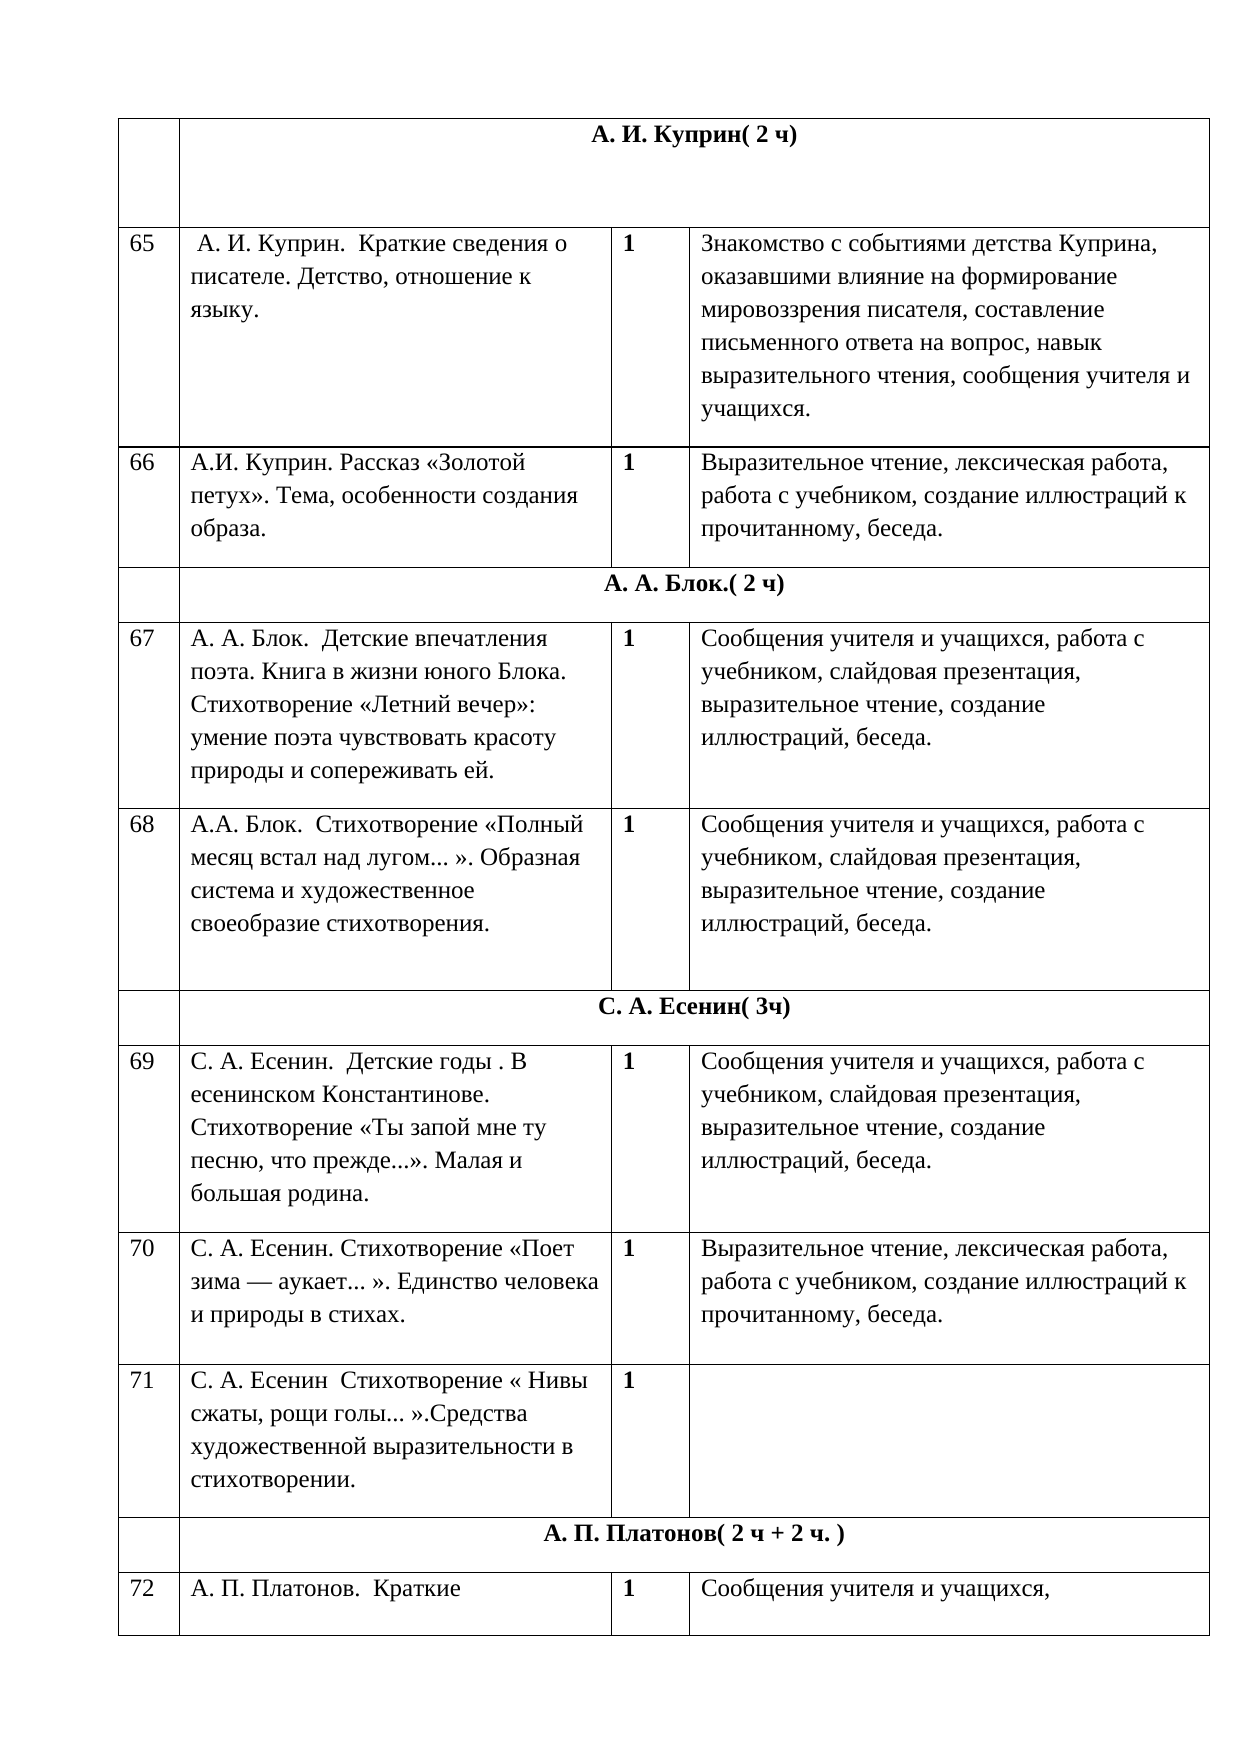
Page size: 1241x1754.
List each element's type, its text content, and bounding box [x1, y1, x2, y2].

table_cell 1 [612, 809, 689, 990]
table_cell 1 [612, 1573, 689, 1635]
table_cell Выразительное чтение, лексическая работа, работа с учебником, создание иллюстраций к прочитанному, беседа. [690, 1233, 1209, 1364]
table_cell А. А. Блок.( 2 ч) [180, 568, 1209, 622]
table_cell С. А. Есенин( 3ч) [180, 991, 1209, 1045]
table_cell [690, 1573, 1209, 1635]
table_cell 1 [612, 623, 689, 808]
table_cell [119, 119, 179, 227]
table_cell [690, 1365, 1209, 1517]
table_cell [119, 991, 179, 1045]
table_cell 72 [119, 1573, 179, 1635]
table_cell Выразительное чтение, лексическая работа, работа с учебником, создание иллюстраций к прочитанному, беседа. [690, 448, 1209, 567]
table_cell 1 [612, 1233, 689, 1364]
table_cell А. И. Куприн. Краткие сведения о писателе. Детство, отношение к языку. [180, 228, 611, 446]
table_cell 70 [119, 1233, 179, 1364]
table_cell Знакомство с событиями детства Куприна, оказавшими влияние на формирование мировоззрения писателя, составление письменного ответа на вопрос, навык выразительного чтения, сообщения учителя и учащихся. [690, 228, 1209, 446]
table_cell С. А. Есенин Стихотворение « Нивы сжаты, рощи голы... ».Средства художественной выразительности в стихотворении. [180, 1365, 611, 1517]
table_cell С. А. Есенин. Детские годы . В есенинском Константинове. Стихотворение «Ты запой мне ту песню, что прежде...». Малая и большая родина. [180, 1046, 611, 1232]
table_cell А. И. Куприн( 2 ч) [180, 119, 1209, 227]
table_cell С. А. Есенин. Стихотворение «Поет зима — аукает... ». Единство человека и природы в стихах. [180, 1233, 611, 1364]
table_cell А.А. Блок. Стихотворение «Полный месяц встал над лугом... ». Образная система и художественное своеобразие стихотворения. [180, 809, 611, 990]
table_cell 67 [119, 623, 179, 808]
table_cell Сообщения учителя и учащихся, работа с учебником, слайдовая презентация, выразительное чтение, создание иллюстраций, беседа. [690, 1046, 1209, 1232]
table_cell 1 [612, 1046, 689, 1232]
table_cell 65 [119, 228, 179, 446]
table_cell 68 [119, 809, 179, 990]
table_cell А. П. Платонов( 2 ч + 2 ч. ) [180, 1518, 1209, 1572]
table_cell Сообщения учителя и учащихся, работа с учебником, слайдовая презентация, выразительное чтение, создание иллюстраций, беседа. [690, 623, 1209, 808]
table_cell 66 [119, 448, 179, 567]
table_cell 71 [119, 1365, 179, 1517]
table_cell [119, 1518, 179, 1572]
table_cell Сообщения учителя и учащихся, работа с учебником, слайдовая презентация, выразительное чтение, создание иллюстраций, беседа. [690, 809, 1209, 990]
table_cell А. А. Блок. Детские впечатления поэта. Книга в жизни юного Блока. Стихотворение «Летний вечер»: умение поэта чувствовать красоту природы и сопереживать ей. [180, 623, 611, 808]
table_cell 1 [612, 228, 689, 446]
table_cell 69 [119, 1046, 179, 1232]
table_cell [119, 568, 179, 622]
table_cell А.И. Куприн. Рассказ «Золотой петух». Тема, особенности создания образа. [180, 448, 611, 567]
table_cell 1 [612, 1365, 689, 1517]
table_cell 1 [612, 448, 689, 567]
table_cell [180, 1573, 611, 1635]
